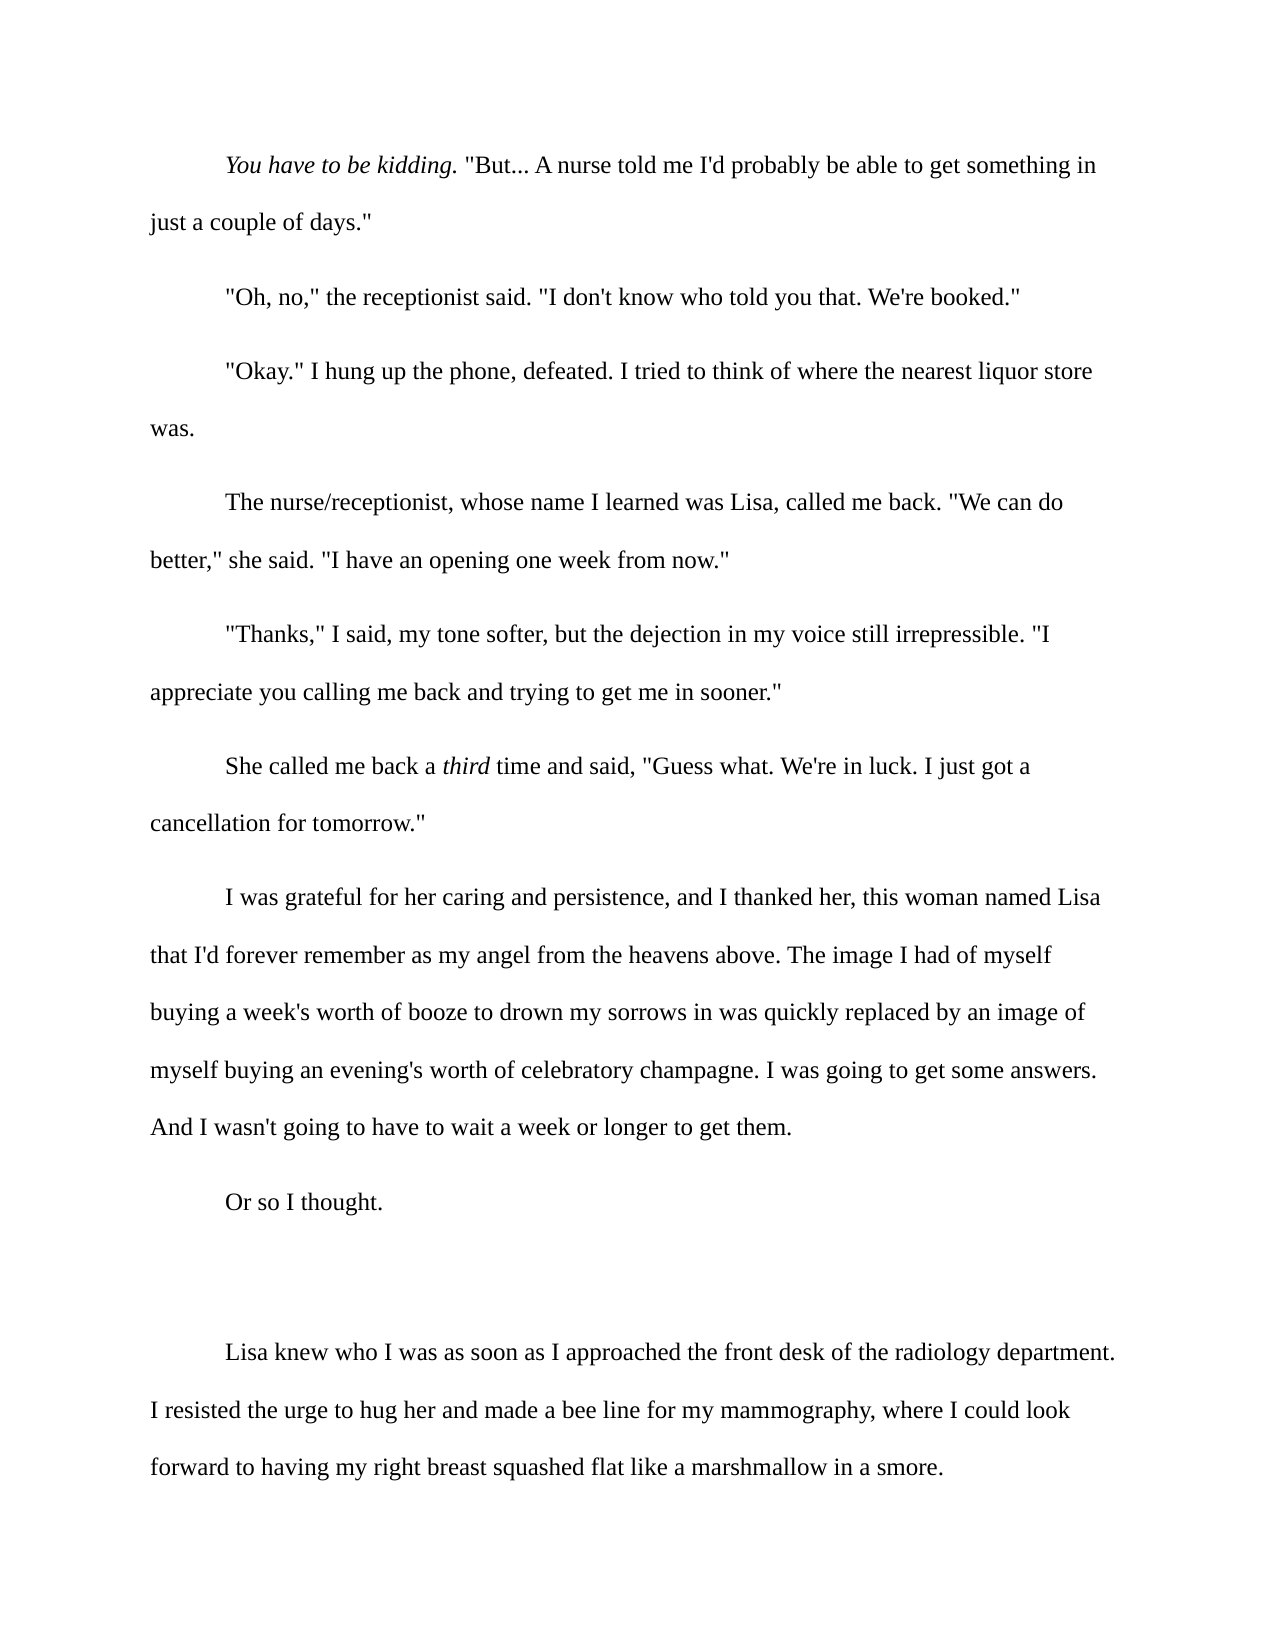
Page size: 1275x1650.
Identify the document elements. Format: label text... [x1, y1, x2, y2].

text The nurse/receptionist, whose name I learned was Lisa, called me back. "We can do better," she said. "I have an opening one week from now." [150, 487, 1125, 574]
text You have to be kidding. "But... A nurse told me I'd probably be able to get something in just a couple of days." [150, 150, 1125, 236]
text She called me back a third time and said, "Guess what. We're in luck. I just got a cancellation for tomorrow." [150, 751, 1125, 837]
text Or so I thought. [150, 1187, 1125, 1215]
text "Oh, no," the receptionist said. "I don't know who told you that. We're booked." [150, 282, 1125, 310]
text Lisa knew who I was as soon as I approached the front desk of the radiology department. I resisted the urge to hug her and made a bee line for my mammography, where I could look forward to having my right breast squashed flat like a marshmallow in a smore. [150, 1337, 1125, 1481]
text "Thanks," I said, my tone softer, but the dejection in my voice still irrepressible. "I appreciate you calling me back and trying to get me in sooner." [150, 619, 1125, 705]
text I was grateful for her caring and persistence, and I thanked her, this woman named Lisa that I'd forever remember as my angel from the heavens above. The image I had of myself buying a week's worth of booze to drown my sorrows in was quickly replaced by an image of myself buying an evening's worth of celebratory champagne. I was going to get some answers. And I wasn't going to have to wait a week or longer to get them. [150, 882, 1125, 1141]
text "Okay." I hung up the phone, defeated. I tried to think of where the nearest liquor store was. [150, 356, 1125, 442]
